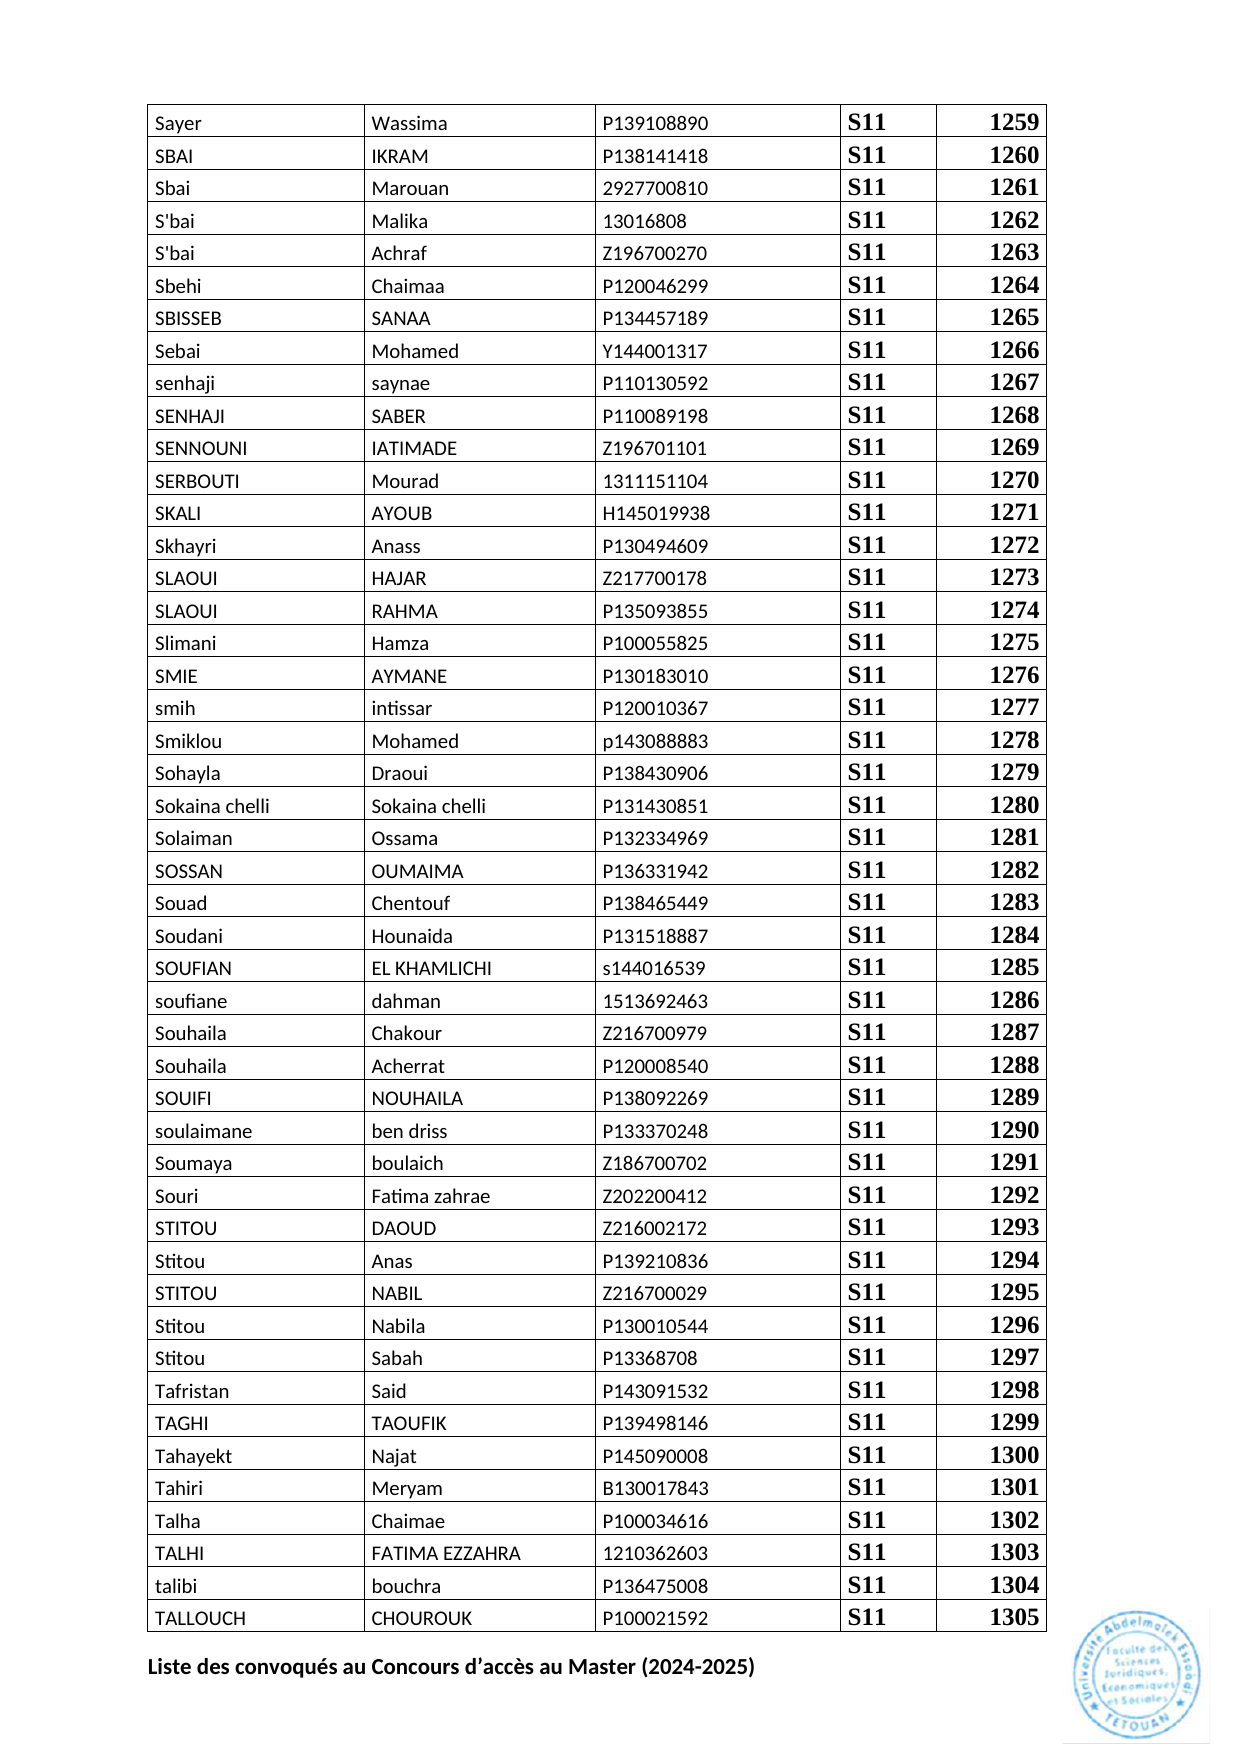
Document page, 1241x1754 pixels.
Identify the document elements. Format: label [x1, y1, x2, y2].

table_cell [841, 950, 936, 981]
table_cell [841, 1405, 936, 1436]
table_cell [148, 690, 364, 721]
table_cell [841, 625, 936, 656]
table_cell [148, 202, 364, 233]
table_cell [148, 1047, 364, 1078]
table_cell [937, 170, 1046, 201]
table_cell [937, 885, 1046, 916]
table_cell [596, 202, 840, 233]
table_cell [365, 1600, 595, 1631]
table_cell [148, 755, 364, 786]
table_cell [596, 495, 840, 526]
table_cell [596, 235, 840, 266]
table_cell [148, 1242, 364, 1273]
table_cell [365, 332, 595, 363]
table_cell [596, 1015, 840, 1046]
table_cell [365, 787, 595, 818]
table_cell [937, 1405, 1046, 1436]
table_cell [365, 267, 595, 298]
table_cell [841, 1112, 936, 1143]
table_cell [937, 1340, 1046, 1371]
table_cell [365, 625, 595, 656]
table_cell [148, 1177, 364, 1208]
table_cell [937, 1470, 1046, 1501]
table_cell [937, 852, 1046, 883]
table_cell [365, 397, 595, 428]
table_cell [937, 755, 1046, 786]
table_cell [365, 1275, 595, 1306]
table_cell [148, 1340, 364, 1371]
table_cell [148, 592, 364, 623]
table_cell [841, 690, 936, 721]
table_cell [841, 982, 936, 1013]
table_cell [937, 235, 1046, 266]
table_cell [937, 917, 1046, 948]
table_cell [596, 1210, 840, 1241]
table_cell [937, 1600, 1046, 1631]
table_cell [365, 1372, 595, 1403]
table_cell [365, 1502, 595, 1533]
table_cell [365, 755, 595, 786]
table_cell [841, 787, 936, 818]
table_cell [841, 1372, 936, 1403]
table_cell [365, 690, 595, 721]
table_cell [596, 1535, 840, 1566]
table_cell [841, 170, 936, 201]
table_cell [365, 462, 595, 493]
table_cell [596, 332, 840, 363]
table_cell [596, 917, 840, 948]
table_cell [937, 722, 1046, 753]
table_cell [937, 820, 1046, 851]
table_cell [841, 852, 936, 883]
picture [1062, 1608, 1211, 1744]
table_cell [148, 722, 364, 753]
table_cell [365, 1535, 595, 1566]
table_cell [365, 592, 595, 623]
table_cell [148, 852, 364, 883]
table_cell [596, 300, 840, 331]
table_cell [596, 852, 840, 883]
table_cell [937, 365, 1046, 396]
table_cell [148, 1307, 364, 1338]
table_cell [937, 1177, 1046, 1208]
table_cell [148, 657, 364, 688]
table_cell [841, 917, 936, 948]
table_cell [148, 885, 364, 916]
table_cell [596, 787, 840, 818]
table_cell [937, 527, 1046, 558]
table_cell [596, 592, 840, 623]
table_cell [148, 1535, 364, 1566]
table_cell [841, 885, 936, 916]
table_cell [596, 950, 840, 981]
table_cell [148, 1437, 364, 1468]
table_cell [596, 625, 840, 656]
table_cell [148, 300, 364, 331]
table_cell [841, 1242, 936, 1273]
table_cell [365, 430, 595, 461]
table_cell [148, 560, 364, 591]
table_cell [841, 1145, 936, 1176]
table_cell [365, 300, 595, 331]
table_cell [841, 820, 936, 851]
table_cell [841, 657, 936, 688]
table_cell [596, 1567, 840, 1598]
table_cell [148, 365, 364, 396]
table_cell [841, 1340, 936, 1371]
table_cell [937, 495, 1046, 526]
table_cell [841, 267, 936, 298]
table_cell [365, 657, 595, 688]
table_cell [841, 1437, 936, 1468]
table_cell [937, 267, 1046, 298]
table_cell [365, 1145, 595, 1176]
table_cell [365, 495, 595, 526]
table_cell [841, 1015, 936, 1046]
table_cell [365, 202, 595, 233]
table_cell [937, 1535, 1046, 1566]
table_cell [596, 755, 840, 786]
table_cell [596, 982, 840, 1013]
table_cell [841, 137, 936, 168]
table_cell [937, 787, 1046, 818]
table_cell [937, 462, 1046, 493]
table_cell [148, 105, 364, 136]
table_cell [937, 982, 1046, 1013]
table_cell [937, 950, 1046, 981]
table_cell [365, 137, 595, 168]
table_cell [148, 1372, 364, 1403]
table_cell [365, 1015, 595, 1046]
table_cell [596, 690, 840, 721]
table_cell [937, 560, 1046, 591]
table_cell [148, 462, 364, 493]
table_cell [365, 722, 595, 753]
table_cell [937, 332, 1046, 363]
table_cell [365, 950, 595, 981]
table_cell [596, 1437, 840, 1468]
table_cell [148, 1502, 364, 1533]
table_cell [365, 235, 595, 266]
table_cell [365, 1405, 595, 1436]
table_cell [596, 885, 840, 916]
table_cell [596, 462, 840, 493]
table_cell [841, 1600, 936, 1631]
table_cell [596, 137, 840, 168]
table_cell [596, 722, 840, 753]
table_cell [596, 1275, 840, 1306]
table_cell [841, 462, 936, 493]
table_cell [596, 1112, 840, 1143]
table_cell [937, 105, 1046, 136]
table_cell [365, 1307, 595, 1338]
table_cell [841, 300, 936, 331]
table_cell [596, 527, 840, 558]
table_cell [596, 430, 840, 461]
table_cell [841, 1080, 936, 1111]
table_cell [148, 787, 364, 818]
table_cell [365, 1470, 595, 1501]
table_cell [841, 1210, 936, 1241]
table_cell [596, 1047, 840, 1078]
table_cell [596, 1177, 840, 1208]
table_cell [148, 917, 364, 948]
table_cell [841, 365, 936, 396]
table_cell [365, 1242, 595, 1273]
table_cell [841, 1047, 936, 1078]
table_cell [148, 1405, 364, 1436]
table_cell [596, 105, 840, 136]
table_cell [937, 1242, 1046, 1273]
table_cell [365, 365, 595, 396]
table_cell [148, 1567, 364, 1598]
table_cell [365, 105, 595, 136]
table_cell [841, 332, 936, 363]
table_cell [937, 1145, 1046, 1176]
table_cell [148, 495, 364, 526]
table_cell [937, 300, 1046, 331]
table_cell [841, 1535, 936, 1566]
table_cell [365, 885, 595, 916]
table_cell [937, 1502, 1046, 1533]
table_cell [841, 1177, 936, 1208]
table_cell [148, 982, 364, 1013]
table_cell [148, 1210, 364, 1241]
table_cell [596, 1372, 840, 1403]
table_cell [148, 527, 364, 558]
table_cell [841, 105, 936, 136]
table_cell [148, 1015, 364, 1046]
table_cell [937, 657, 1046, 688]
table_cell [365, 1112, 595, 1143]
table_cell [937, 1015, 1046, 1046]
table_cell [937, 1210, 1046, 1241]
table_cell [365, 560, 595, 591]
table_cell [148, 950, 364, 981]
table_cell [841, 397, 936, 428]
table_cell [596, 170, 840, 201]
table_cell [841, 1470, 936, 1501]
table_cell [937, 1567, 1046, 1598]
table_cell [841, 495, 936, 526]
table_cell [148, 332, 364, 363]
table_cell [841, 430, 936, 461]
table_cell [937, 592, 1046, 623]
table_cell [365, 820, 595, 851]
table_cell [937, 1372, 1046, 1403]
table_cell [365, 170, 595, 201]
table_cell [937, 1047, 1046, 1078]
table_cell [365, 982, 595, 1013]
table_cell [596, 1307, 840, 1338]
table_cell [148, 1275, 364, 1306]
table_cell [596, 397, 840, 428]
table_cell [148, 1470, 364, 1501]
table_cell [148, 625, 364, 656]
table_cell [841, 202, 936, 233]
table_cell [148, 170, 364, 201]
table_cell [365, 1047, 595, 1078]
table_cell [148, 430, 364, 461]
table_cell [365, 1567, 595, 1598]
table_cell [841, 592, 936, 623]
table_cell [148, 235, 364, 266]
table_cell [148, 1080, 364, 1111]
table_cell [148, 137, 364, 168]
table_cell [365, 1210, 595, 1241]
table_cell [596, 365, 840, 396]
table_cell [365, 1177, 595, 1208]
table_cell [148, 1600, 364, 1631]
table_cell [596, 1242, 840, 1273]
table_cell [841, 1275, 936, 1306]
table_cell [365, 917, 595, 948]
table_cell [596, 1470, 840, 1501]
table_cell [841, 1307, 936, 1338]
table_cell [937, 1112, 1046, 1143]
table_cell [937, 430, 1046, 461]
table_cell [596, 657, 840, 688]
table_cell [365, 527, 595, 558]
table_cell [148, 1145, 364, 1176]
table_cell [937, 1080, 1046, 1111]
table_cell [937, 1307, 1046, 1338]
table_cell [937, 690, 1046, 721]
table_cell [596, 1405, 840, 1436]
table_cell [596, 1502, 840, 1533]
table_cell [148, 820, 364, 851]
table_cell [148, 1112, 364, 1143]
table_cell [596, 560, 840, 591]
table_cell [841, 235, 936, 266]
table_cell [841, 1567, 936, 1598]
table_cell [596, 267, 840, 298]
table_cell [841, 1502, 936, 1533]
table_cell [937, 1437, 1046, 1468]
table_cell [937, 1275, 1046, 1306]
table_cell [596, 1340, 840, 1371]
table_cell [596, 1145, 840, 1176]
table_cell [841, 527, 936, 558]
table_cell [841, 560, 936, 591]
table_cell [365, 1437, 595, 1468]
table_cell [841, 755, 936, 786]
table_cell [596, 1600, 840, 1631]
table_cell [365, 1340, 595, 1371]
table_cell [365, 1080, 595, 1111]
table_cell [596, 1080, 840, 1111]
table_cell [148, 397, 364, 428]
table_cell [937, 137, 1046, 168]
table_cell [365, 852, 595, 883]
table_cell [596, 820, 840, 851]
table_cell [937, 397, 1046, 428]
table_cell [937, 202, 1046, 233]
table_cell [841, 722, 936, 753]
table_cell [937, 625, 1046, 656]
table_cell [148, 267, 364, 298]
